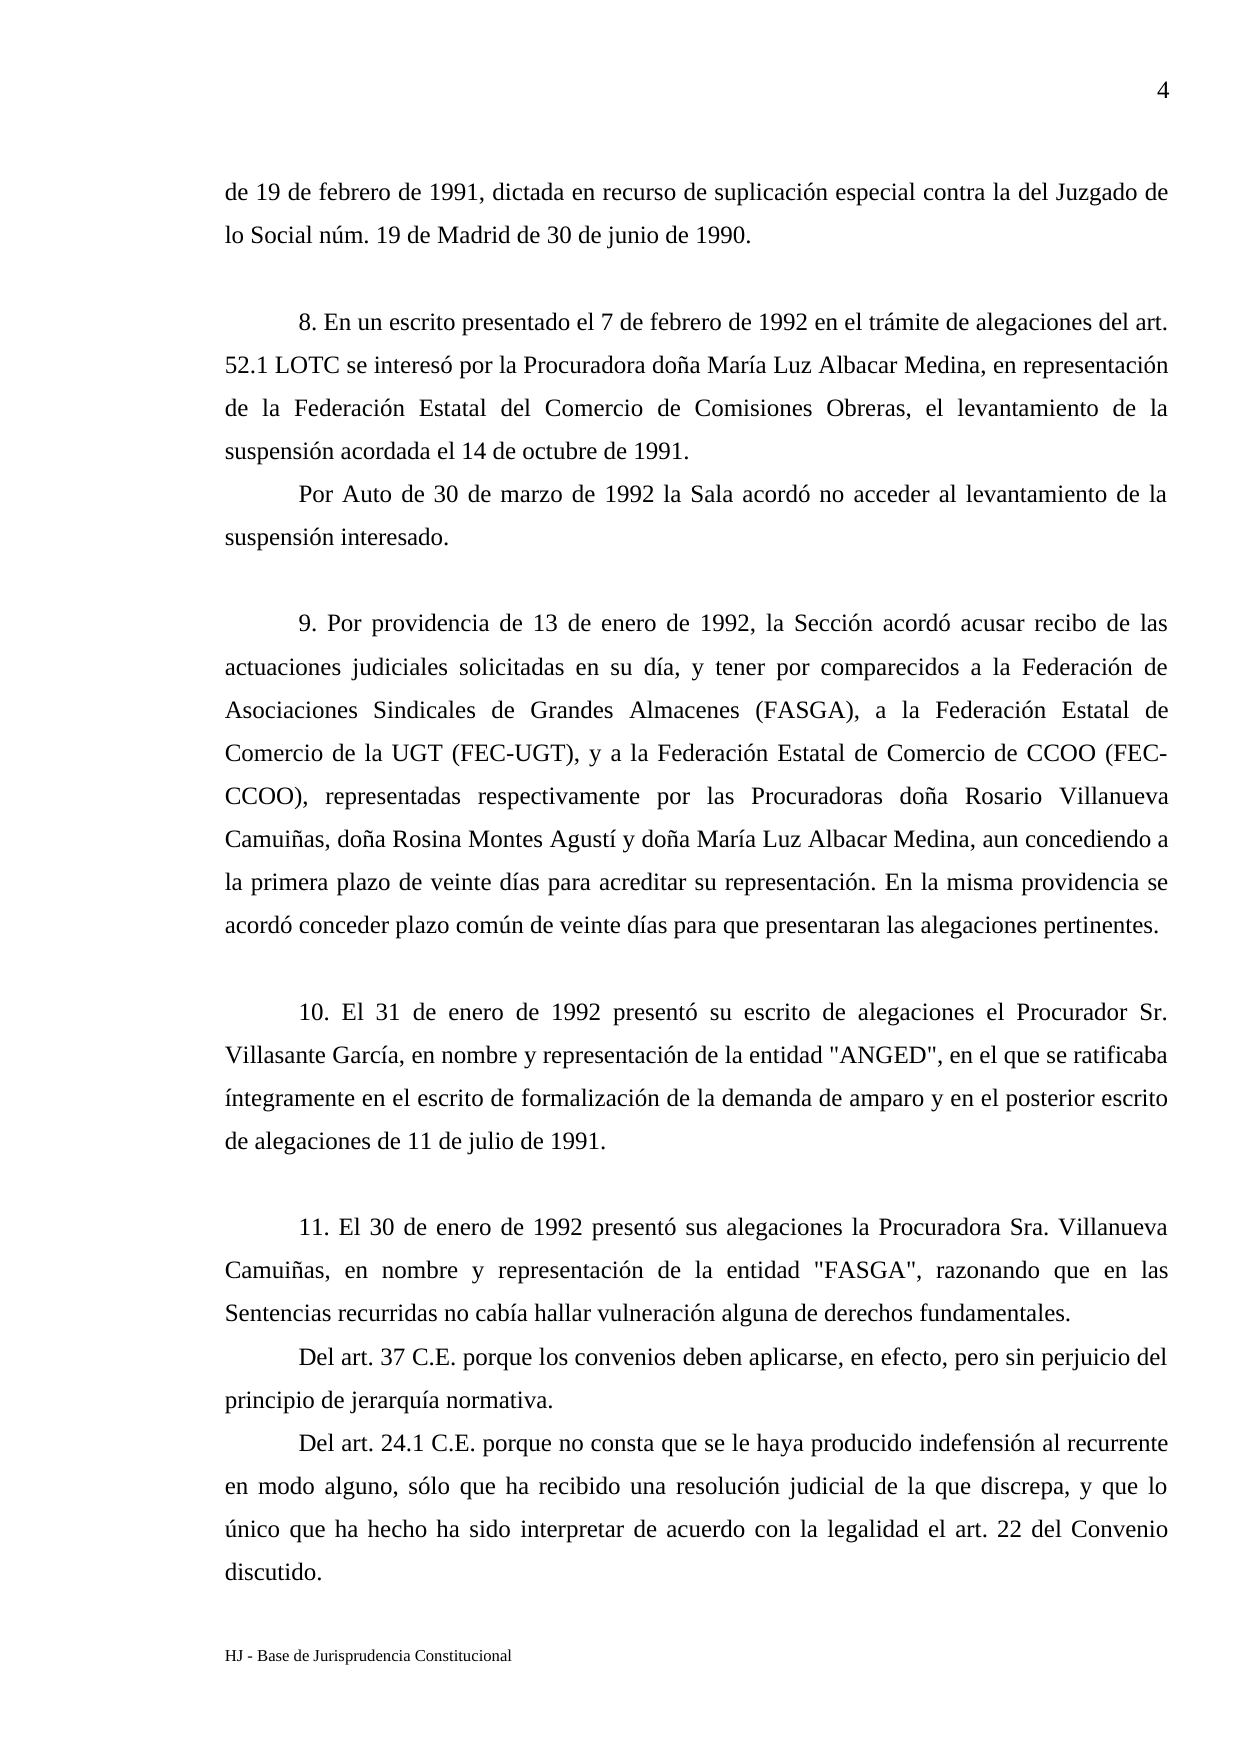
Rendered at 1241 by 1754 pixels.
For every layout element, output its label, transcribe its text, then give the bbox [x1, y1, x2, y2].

text 9. Por providencia de 13 de enero de 1992, la Sección acordó acusar recibo de las actuaciones judiciales solicitadas en su día, y tener por comparecidos a la Federación de Asociaciones Sindicales de Grandes Almacenes (FASGA), a la Federación Estatal de Comercio de la UGT (FEC-UGT), y a la Federación Estatal de Comercio de CCOO (FEC-CCOO), representadas respectivamente por las Procuradoras doña Rosario Villanueva Camuiñas, doña Rosina Montes Agustí y doña María Luz Albacar Medina, aun concediendo a la primera plazo de veinte días para acreditar su representación. En la misma providencia se acordó conceder plazo común de veinte días para que presentaran las alegaciones pertinentes. [224, 608, 1169, 939]
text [224, 177, 1169, 249]
text 10. El 31 de enero de 1992 presentó su escrito de alegaciones el Procurador Sr. Villasante García, en nombre y representación de la entidad "ANGED", en el que se ratificaba íntegramente en el escrito de formalización de la demanda de amparo y en el posterior escrito de alegaciones de 11 de julio de 1991. [224, 997, 1169, 1155]
text Del art. 37 C.E. porque los convenios deben aplicarse, en efecto, pero sin perjuicio del principio de jerarquía normativa. [224, 1342, 1169, 1413]
text 8. En un escrito presentado el 7 de febrero de 1992 en el trámite de alegaciones del art. 52.1 LOTC se interesó por la Procuradora doña María Luz Albacar Medina, en representación de la Federación Estatal del Comercio de Comisiones Obreras, el levantamiento de la suspensión acordada el 14 de octubre de 1991. [224, 307, 1169, 465]
text 11. El 30 de enero de 1992 presentó sus alegaciones la Procuradora Sra. Villanueva Camuiñas, en nombre y representación de la entidad "FASGA", razonando que en las Sentencias recurridas no cabía hallar vulneración alguna de derechos fundamentales. [224, 1212, 1169, 1327]
text Del art. 24.1 C.E. porque no consta que se le haya producido indefensión al recurrente en modo alguno, sólo que ha recibido una resolución judicial de la que discrepa, y que lo único que ha hecho ha sido interpretar de acuerdo con la legalidad el art. 22 del Convenio discutido. [224, 1428, 1169, 1586]
text Por Auto de 30 de marzo de 1992 la Sala acordó no acceder al levantamiento de la suspensión interesado. [224, 479, 1169, 551]
